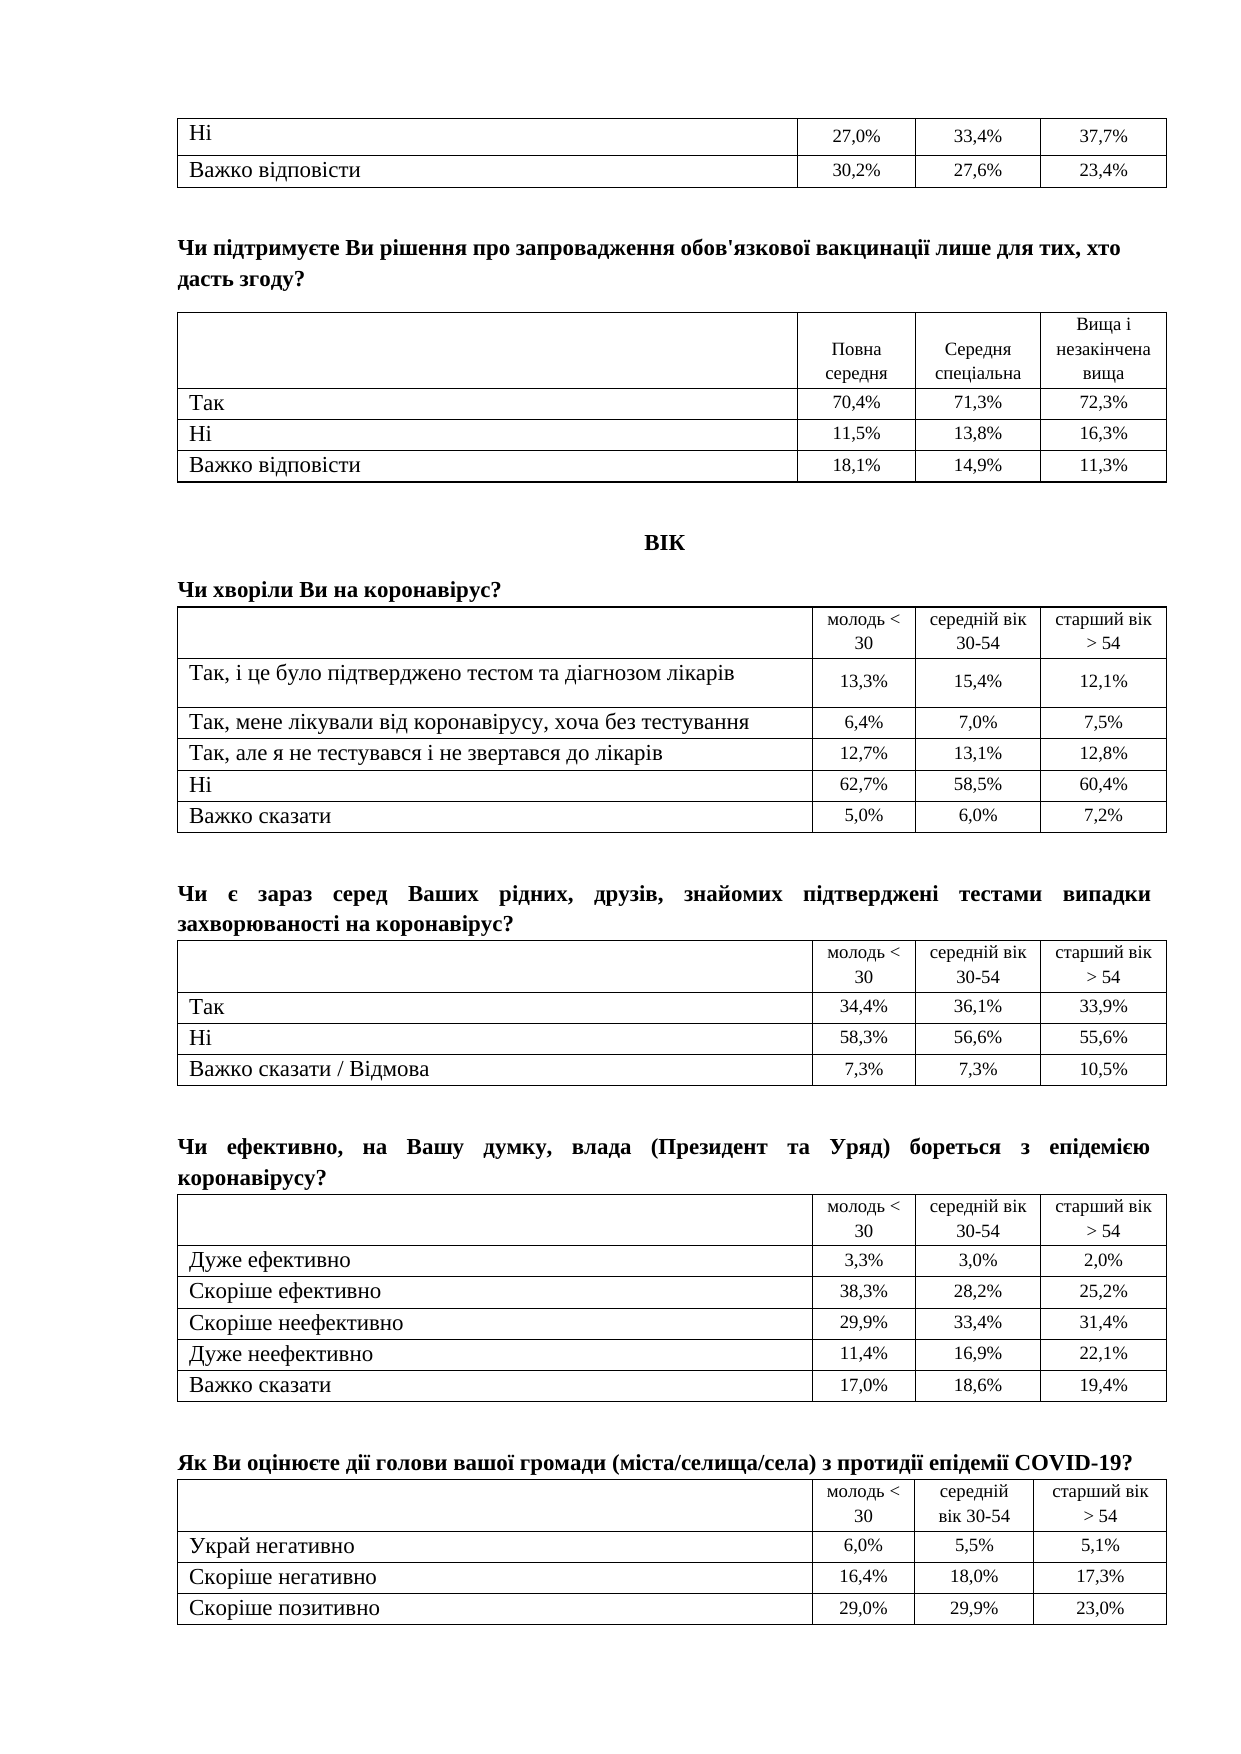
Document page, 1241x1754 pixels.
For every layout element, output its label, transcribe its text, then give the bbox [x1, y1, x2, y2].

table_cell Важко відповісти [178, 156, 797, 187]
table_cell 6,0% [916, 802, 1040, 832]
table_header середній вік 30-54 [915, 1480, 1033, 1531]
table_cell 5,1% [1034, 1532, 1166, 1562]
text Чи є зараз серед Ваших рідних, друзів, знайомих підтверджені тестами випадки захворюваності на коронавірус? [177, 880, 1152, 937]
table_header молодь < 30 [813, 608, 915, 658]
table_cell 12,8% [1041, 739, 1166, 769]
table_cell Важко сказати / Відмова [178, 1055, 812, 1085]
table_cell 11,5% [798, 420, 915, 450]
table_cell Ні [178, 119, 797, 155]
table_cell 17,0% [813, 1371, 915, 1401]
table_cell Дуже ефективно [178, 1246, 812, 1276]
table_cell 18,0% [915, 1563, 1033, 1593]
table_cell 70,4% [798, 389, 915, 419]
table_cell Скоріше ефективно [178, 1277, 812, 1307]
table_cell 22,1% [1041, 1340, 1166, 1370]
table_cell Важко сказати [178, 802, 812, 832]
table_cell Дуже неефективно [178, 1340, 812, 1370]
table_cell 33,4% [916, 119, 1040, 155]
table_cell 13,3% [813, 659, 915, 707]
table_cell 29,9% [813, 1309, 915, 1339]
table_cell Украй негативно [178, 1532, 812, 1562]
table_cell 58,5% [916, 771, 1040, 801]
table_header молодь < 30 [813, 1195, 915, 1245]
table_header середній вік 30-54 [916, 1195, 1040, 1245]
table_cell Так, і це було підтверджено тестом та діагнозом лікарів [178, 659, 812, 707]
table_cell 31,4% [1041, 1309, 1166, 1339]
table_header [178, 608, 812, 658]
table_cell 30,2% [798, 156, 915, 187]
table_header молодь < 30 [813, 1480, 914, 1531]
table_header Середня спеціальна [916, 313, 1040, 388]
table_cell Важко сказати [178, 1371, 812, 1401]
table_cell 23,4% [1041, 156, 1166, 187]
table_header [178, 1195, 812, 1245]
table_header середній вік 30-54 [916, 941, 1040, 992]
table_cell Так [178, 389, 797, 419]
table_cell 7,3% [813, 1055, 915, 1085]
table_cell 18,1% [798, 451, 915, 481]
table_cell Ні [178, 1024, 812, 1054]
text Чи підтримуєте Ви рішення про запровадження обов'язкової вакцинації лише для тих, хто дасть згоду? [177, 234, 1152, 291]
table_cell 36,1% [916, 993, 1040, 1023]
table_cell 16,9% [916, 1340, 1040, 1370]
table_cell Скоріше негативно [178, 1563, 812, 1593]
table_cell 16,4% [813, 1563, 914, 1593]
table_cell Ні [178, 771, 812, 801]
table_cell 27,0% [798, 119, 915, 155]
table_cell 7,2% [1041, 802, 1166, 832]
table_cell 10,5% [1041, 1055, 1166, 1085]
table_cell 72,3% [1041, 389, 1166, 419]
table_cell 34,4% [813, 993, 915, 1023]
table_header [178, 941, 812, 992]
table_header старший вік > 54 [1041, 1195, 1166, 1245]
table_header [178, 1480, 812, 1531]
table_cell 17,3% [1034, 1563, 1166, 1593]
table_header [178, 313, 797, 388]
table_cell 23,0% [1034, 1594, 1166, 1624]
table_cell 71,3% [916, 389, 1040, 419]
table_cell 7,0% [916, 708, 1040, 738]
table_cell 37,7% [1041, 119, 1166, 155]
table_cell 60,4% [1041, 771, 1166, 801]
table_cell 11,4% [813, 1340, 915, 1370]
table_cell 28,2% [916, 1277, 1040, 1307]
table_cell 6,4% [813, 708, 915, 738]
table_cell 6,0% [813, 1532, 914, 1562]
table_cell Так, мене лікували від коронавірусу, хоча без тестування [178, 708, 812, 738]
table_cell 33,9% [1041, 993, 1166, 1023]
table_cell 29,9% [915, 1594, 1033, 1624]
table_cell 55,6% [1041, 1024, 1166, 1054]
table_cell 62,7% [813, 771, 915, 801]
table_cell 38,3% [813, 1277, 915, 1307]
text Як Ви оцінюєте дії голови вашої громади (міста/селища/села) з протидії епідемії COVID-19? [177, 1449, 1152, 1476]
table_cell 19,4% [1041, 1371, 1166, 1401]
table_header старший вік > 54 [1034, 1480, 1166, 1531]
table_cell 12,1% [1041, 659, 1166, 707]
table_cell 18,6% [916, 1371, 1040, 1401]
table_cell Ні [178, 420, 797, 450]
table_cell 25,2% [1041, 1277, 1166, 1307]
table_cell 16,3% [1041, 420, 1166, 450]
table_cell 29,0% [813, 1594, 914, 1624]
table_cell 12,7% [813, 739, 915, 769]
table_cell 5,0% [813, 802, 915, 832]
table_cell 33,4% [916, 1309, 1040, 1339]
table_cell 11,3% [1041, 451, 1166, 481]
table_cell 3,0% [916, 1246, 1040, 1276]
table_header старший вік > 54 [1041, 941, 1166, 992]
table_header старший вік > 54 [1041, 608, 1166, 658]
table_header Повна середня [798, 313, 915, 388]
table_cell 3,3% [813, 1246, 915, 1276]
table_cell 13,8% [916, 420, 1040, 450]
table_cell 58,3% [813, 1024, 915, 1054]
table_header молодь < 30 [813, 941, 915, 992]
table_cell 15,4% [916, 659, 1040, 707]
text Чи хворіли Ви на коронавірус? [177, 576, 1152, 602]
table_header Вища і незакінчена вища [1041, 313, 1166, 388]
table_cell Так, але я не тестувався і не звертався до лікарів [178, 739, 812, 769]
table_cell 27,6% [916, 156, 1040, 187]
table_cell 14,9% [916, 451, 1040, 481]
table_cell 2,0% [1041, 1246, 1166, 1276]
table_cell Так [178, 993, 812, 1023]
text Чи ефективно, на Вашу думку, влада (Президент та Уряд) бореться з епідемією коронавірусу? [177, 1133, 1152, 1190]
table_cell 5,5% [915, 1532, 1033, 1562]
table_cell 13,1% [916, 739, 1040, 769]
table_cell 7,5% [1041, 708, 1166, 738]
table_cell Важко відповісти [178, 451, 797, 481]
table_cell Скоріше позитивно [178, 1594, 812, 1624]
table_cell 56,6% [916, 1024, 1040, 1054]
text ВІК [177, 529, 1152, 556]
table_cell Скоріше неефективно [178, 1309, 812, 1339]
table_cell 7,3% [916, 1055, 1040, 1085]
table_header середній вік 30-54 [916, 608, 1040, 658]
